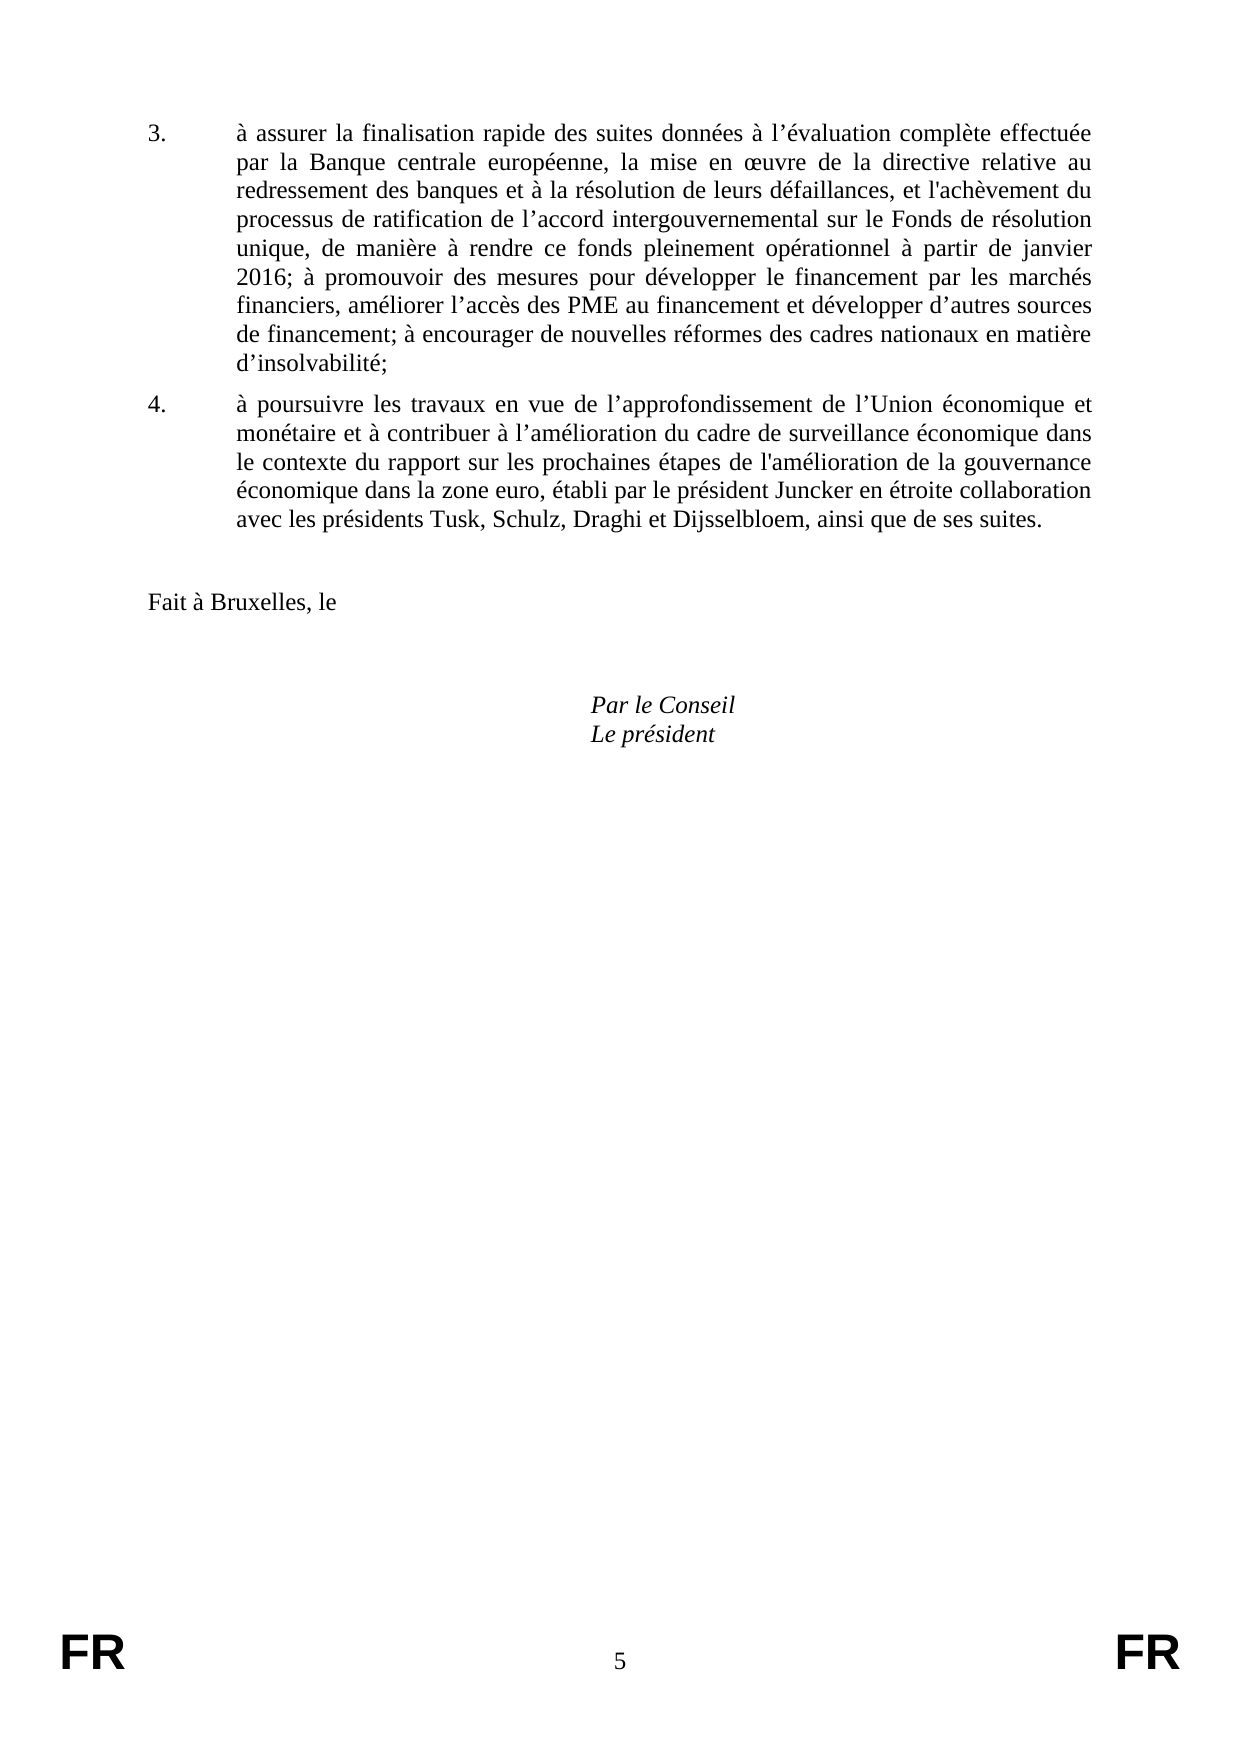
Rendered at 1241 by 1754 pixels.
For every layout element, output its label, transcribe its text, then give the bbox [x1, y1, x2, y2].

list à poursuivre les travaux en vue de l’approfondissement de l’Union économique et monétaire et à contribuer à l’amélioration du cadre de surveillance économique dans le contexte du rapport sur les prochaines étapes de l'amélioration de la gouvernance économique dans la zone euro, établi par le président Juncker en étroite collaboration avec les présidents Tusk, Schulz, Draghi et Dijsselbloem, ainsi que de ses suites. [148, 389, 1093, 533]
text Fait à Bruxelles, le [148, 587, 1093, 616]
list à assurer la finalisation rapide des suites données à l’évaluation complète effectuée par la Banque centrale européenne, la mise en œuvre de la directive relative au redressement des banques et à la résolution de leurs défaillances, et l'achèvement du processus de ratification de l’accord intergouvernemental sur le Fonds de résolution unique, de manière à rendre ce fonds pleinement opérationnel à partir de janvier 2016; à promouvoir des mesures pour développer le financement par les marchés financiers, améliorer l’accès des PME au financement et développer d’autres sources de financement; à encourager de nouvelles réformes des cadres nationaux en matière d’insolvabilité; [148, 118, 1093, 377]
text Par le Conseil [148, 691, 1093, 719]
text Le président [148, 719, 1093, 748]
